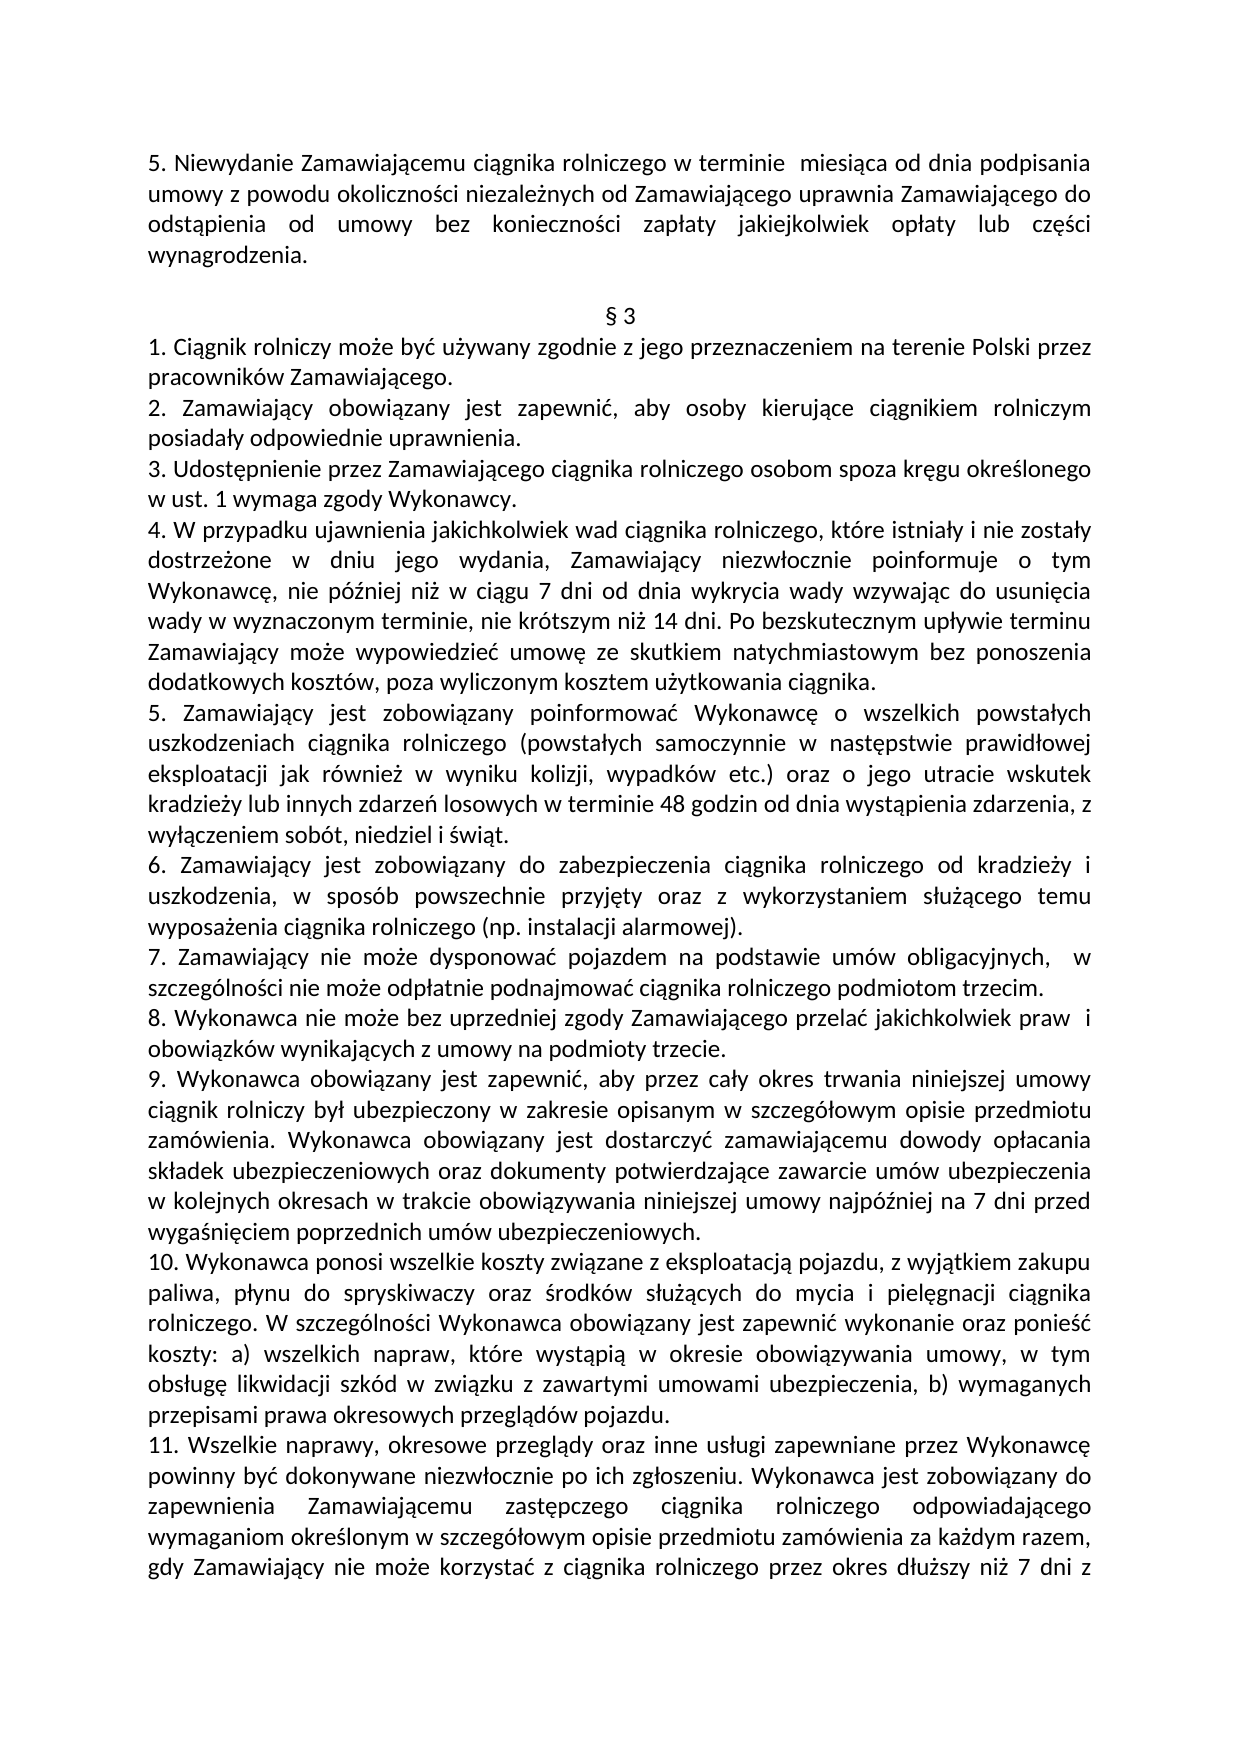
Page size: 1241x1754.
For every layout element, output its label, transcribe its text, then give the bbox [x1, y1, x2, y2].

text 9. Wykonawca obowiązany jest zapewnić, aby przez cały okres trwania niniejszej umowy ciągnik rolniczy był ubezpieczony w zakresie opisanym w szczegółowym opisie przedmiotu zamówienia. Wykonawca obowiązany jest dostarczyć zamawiającemu dowody opłacania składek ubezpieczeniowych oraz dokumenty potwierdzające zawarcie umów ubezpieczenia w kolejnych okresach w trakcie obowiązywania niniejszej umowy najpóźniej na 7 dni przed wygaśnięciem poprzednich umów ubezpieczeniowych. [148, 1063, 1093, 1246]
text 4. W przypadku ujawnienia jakichkolwiek wad ciągnika rolniczego, które istniały i nie zostały dostrzeżone w dniu jego wydania, Zamawiający niezwłocznie poinformuje o tym Wykonawcę, nie później niż w ciągu 7 dni od dnia wykrycia wady wzywając do usunięcia wady w wyznaczonym terminie, nie krótszym niż 14 dni. Po bezskutecznym upływie terminu Zamawiający może wypowiedzieć umowę ze skutkiem natychmiastowym bez ponoszenia dodatkowych kosztów, poza wyliczonym kosztem użytkowania ciągnika. [148, 514, 1093, 697]
text 6. Zamawiający jest zobowiązany do zabezpieczenia ciągnika rolniczego od kradzieży i uszkodzenia, w sposób powszechnie przyjęty oraz z wykorzystaniem służącego temu wyposażenia ciągnika rolniczego (np. instalacji alarmowej). [148, 849, 1093, 941]
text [148, 1429, 1093, 1582]
text 7. Zamawiający nie może dysponować pojazdem na podstawie umów obligacyjnych, w szczególności nie może odpłatnie podnajmować ciągnika rolniczego podmiotom trzecim. [148, 941, 1093, 1002]
text 2. Zamawiający obowiązany jest zapewnić, aby osoby kierujące ciągnikiem rolniczym posiadały odpowiednie uprawnienia. [148, 392, 1093, 453]
text 3. Udostępnienie przez Zamawiającego ciągnika rolniczego osobom spoza kręgu określonego w ust. 1 wymaga zgody Wykonawcy. [148, 453, 1093, 514]
text 10. Wykonawca ponosi wszelkie koszty związane z eksploatacją pojazdu, z wyjątkiem zakupu paliwa, płynu do spryskiwaczy oraz środków służących do mycia i pielęgnacji ciągnika rolniczego. W szczególności Wykonawca obowiązany jest zapewnić wykonanie oraz ponieść koszty: a) wszelkich napraw, które wystąpią w okresie obowiązywania umowy, w tym obsługę likwidacji szkód w związku z zawartymi umowami ubezpieczenia, b) wymaganych przepisami prawa okresowych przeglądów pojazdu. [148, 1246, 1093, 1429]
text 1. Ciągnik rolniczy może być używany zgodnie z jego przeznaczeniem na terenie Polski przez pracowników Zamawiającego. [148, 331, 1093, 392]
text § 3 [148, 300, 1093, 331]
text 5. Niewydanie Zamawiającemu ciągnika rolniczego w terminie miesiąca od dnia podpisania umowy z powodu okoliczności niezależnych od Zamawiającego uprawnia Zamawiającego do odstąpienia od umowy bez konieczności zapłaty jakiejkolwiek opłaty lub części wynagrodzenia. [148, 148, 1093, 270]
text 5. Zamawiający jest zobowiązany poinformować Wykonawcę o wszelkich powstałych uszkodzeniach ciągnika rolniczego (powstałych samoczynnie w następstwie prawidłowej eksploatacji jak również w wyniku kolizji, wypadków etc.) oraz o jego utracie wskutek kradzieży lub innych zdarzeń losowych w terminie 48 godzin od dnia wystąpienia zdarzenia, z wyłączeniem sobót, niedziel i świąt. [148, 697, 1093, 849]
text 8. Wykonawca nie może bez uprzedniej zgody Zamawiającego przelać jakichkolwiek praw i obowiązków wynikających z umowy na podmioty trzecie. [148, 1002, 1093, 1063]
